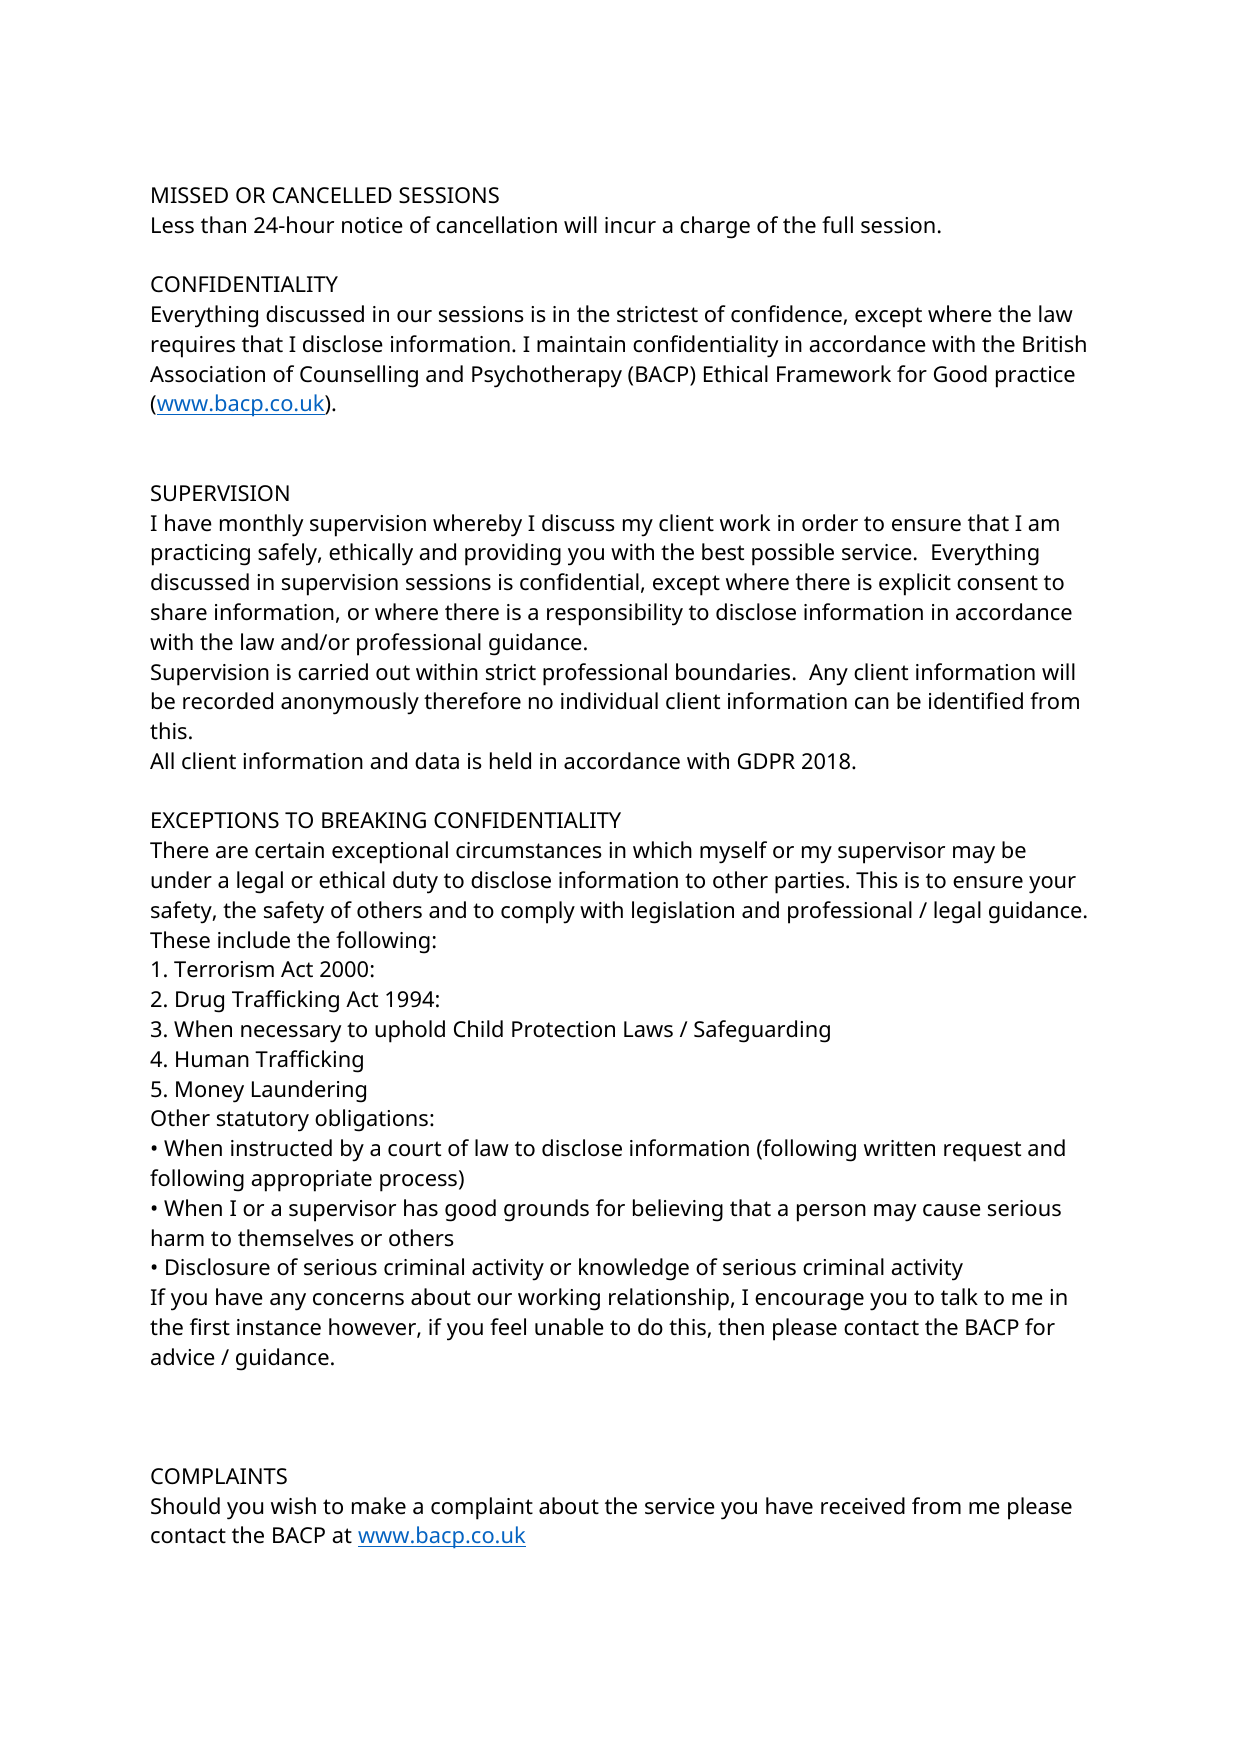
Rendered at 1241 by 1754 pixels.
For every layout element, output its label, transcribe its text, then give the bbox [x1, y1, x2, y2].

text I have monthly supervision whereby I discuss my client work in order to ensure that I am practicing safely, ethically and providing you with the best possible service. Everything discussed in supervision sessions is confidential, except where there is explicit consent to share information, or where there is a responsibility to disclose information in accordance with the law and/or professional guidance. [150, 507, 1090, 656]
text • Disclosure of serious criminal activity or knowledge of serious criminal activity [150, 1252, 1090, 1282]
text • When instructed by a court of law to disclose information (following written request and following appropriate process) [150, 1133, 1090, 1193]
text SUPERVISION [150, 478, 1090, 507]
text There are certain exceptional circumstances in which myself or my supervisor may be under a legal or ethical duty to disclose information to other parties. This is to ensure your safety, the safety of others and to comply with legislation and professional / legal guidance. These include the following: [150, 835, 1090, 954]
text Everything discussed in our sessions is in the strictest of confidence, except where the law requires that I disclose information. I maintain confidentiality in accordance with the British Association of Counselling and Psychotherapy (BACP) Ethical Framework for Good practice (www.bacp.co.uk). [150, 299, 1090, 418]
text EXCEPTIONS TO BREAKING CONFIDENTIALITY [150, 805, 1090, 835]
text MISSED OR CANCELLED SESSIONS [150, 180, 1090, 209]
text 4. Human Trafficking [150, 1044, 1090, 1073]
text COMPLAINTS [150, 1461, 1090, 1491]
text Should you wish to make a complaint about the service you have received from me please contact the BACP at www.bacp.co.uk [150, 1491, 1090, 1550]
text 5. Money Laundering [150, 1073, 1090, 1103]
text Other statutory obligations: [150, 1103, 1090, 1133]
text 3. When necessary to uphold Child Protection Laws / Safeguarding [150, 1014, 1090, 1044]
text • When I or a supervisor has good grounds for believing that a person may cause serious harm to themselves or others [150, 1193, 1090, 1252]
text Supervision is carried out within strict professional boundaries. Any client information will be recorded anonymously therefore no individual client information can be identified from this. [150, 656, 1090, 746]
text Less than 24-hour notice of cancellation will incur a charge of the full session. [150, 209, 1090, 239]
text 2. Drug Trafficking Act 1994: [150, 984, 1090, 1014]
text If you have any concerns about our working relationship, I encourage you to talk to me in the first instance however, if you feel unable to do this, then please contact the BACP for advice / guidance. [150, 1282, 1090, 1371]
text CONFIDENTIALITY [150, 269, 1090, 299]
text All client information and data is held in accordance with GDPR 2018. [150, 746, 1090, 776]
text 1. Terrorism Act 2000: [150, 954, 1090, 984]
